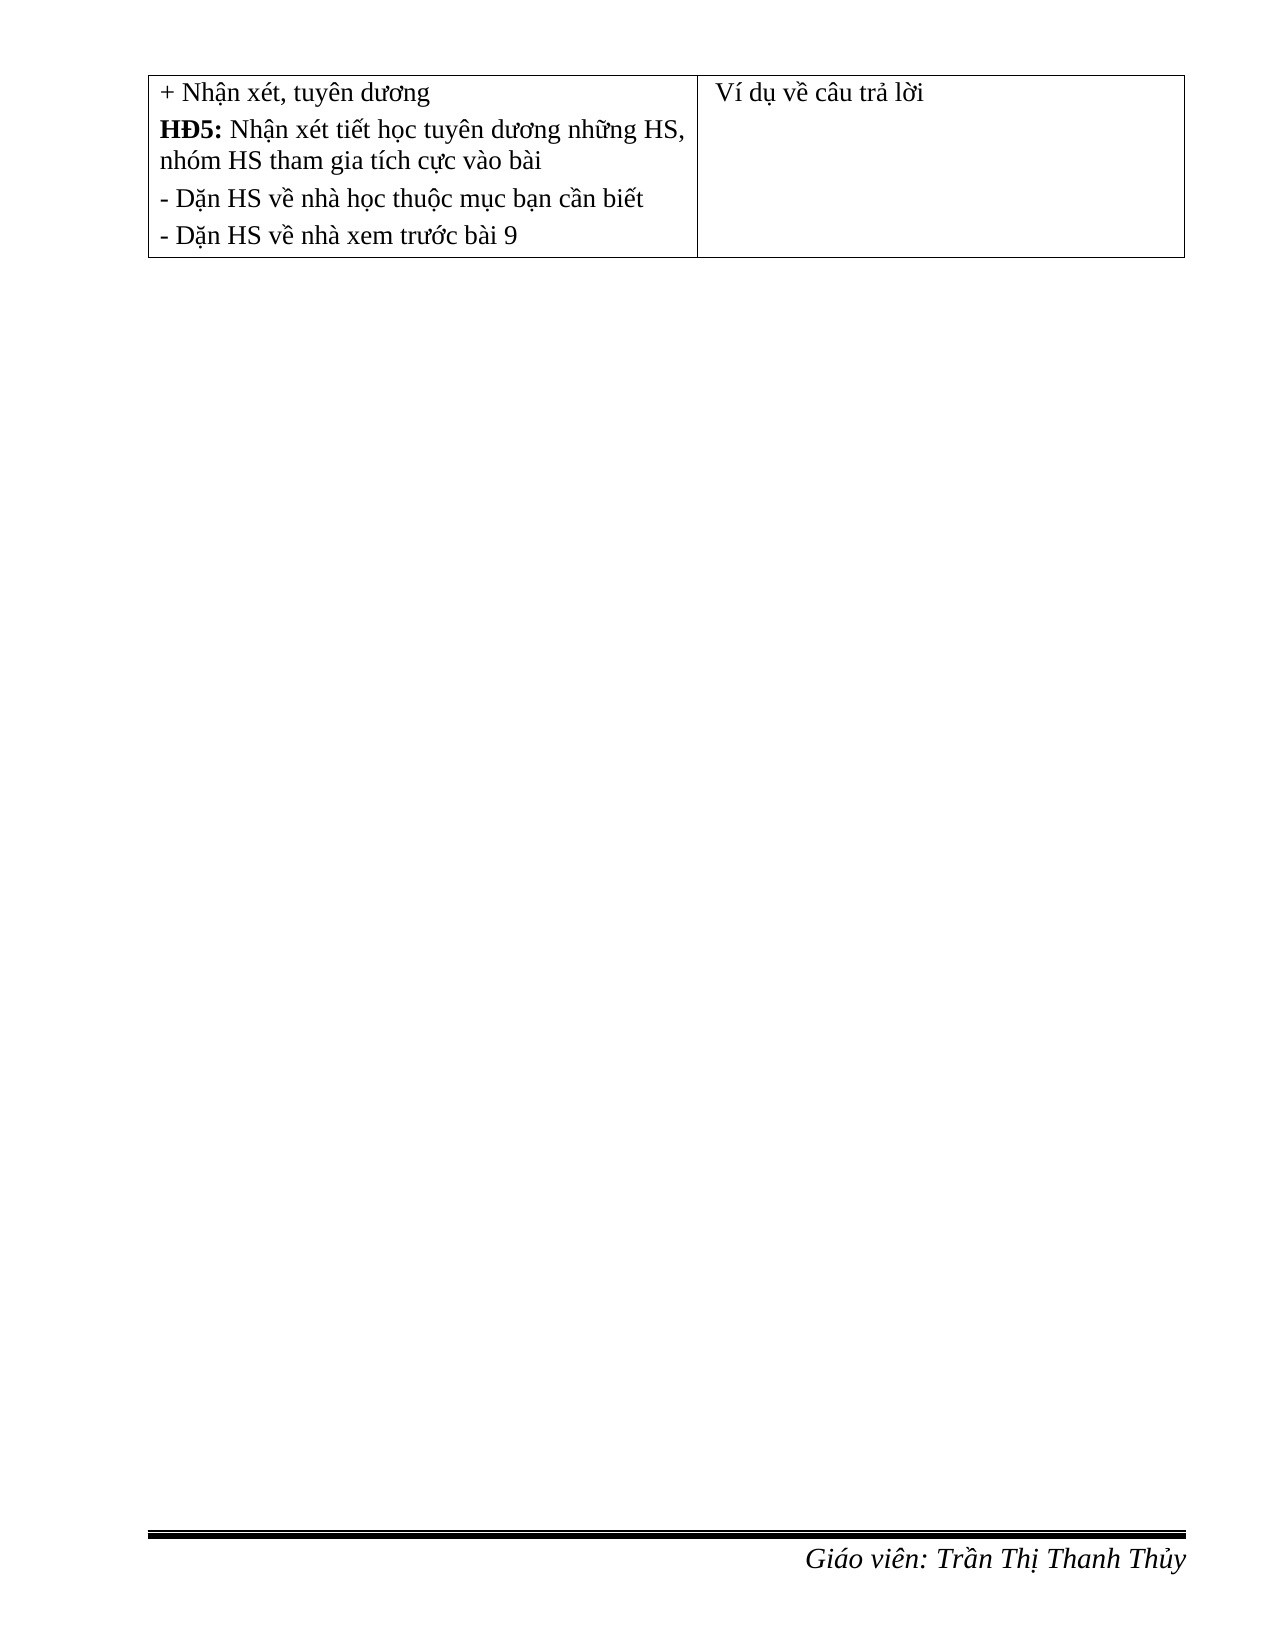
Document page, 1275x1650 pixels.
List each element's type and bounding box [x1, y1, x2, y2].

table_cell [149, 76, 697, 257]
table_cell [698, 76, 1184, 257]
